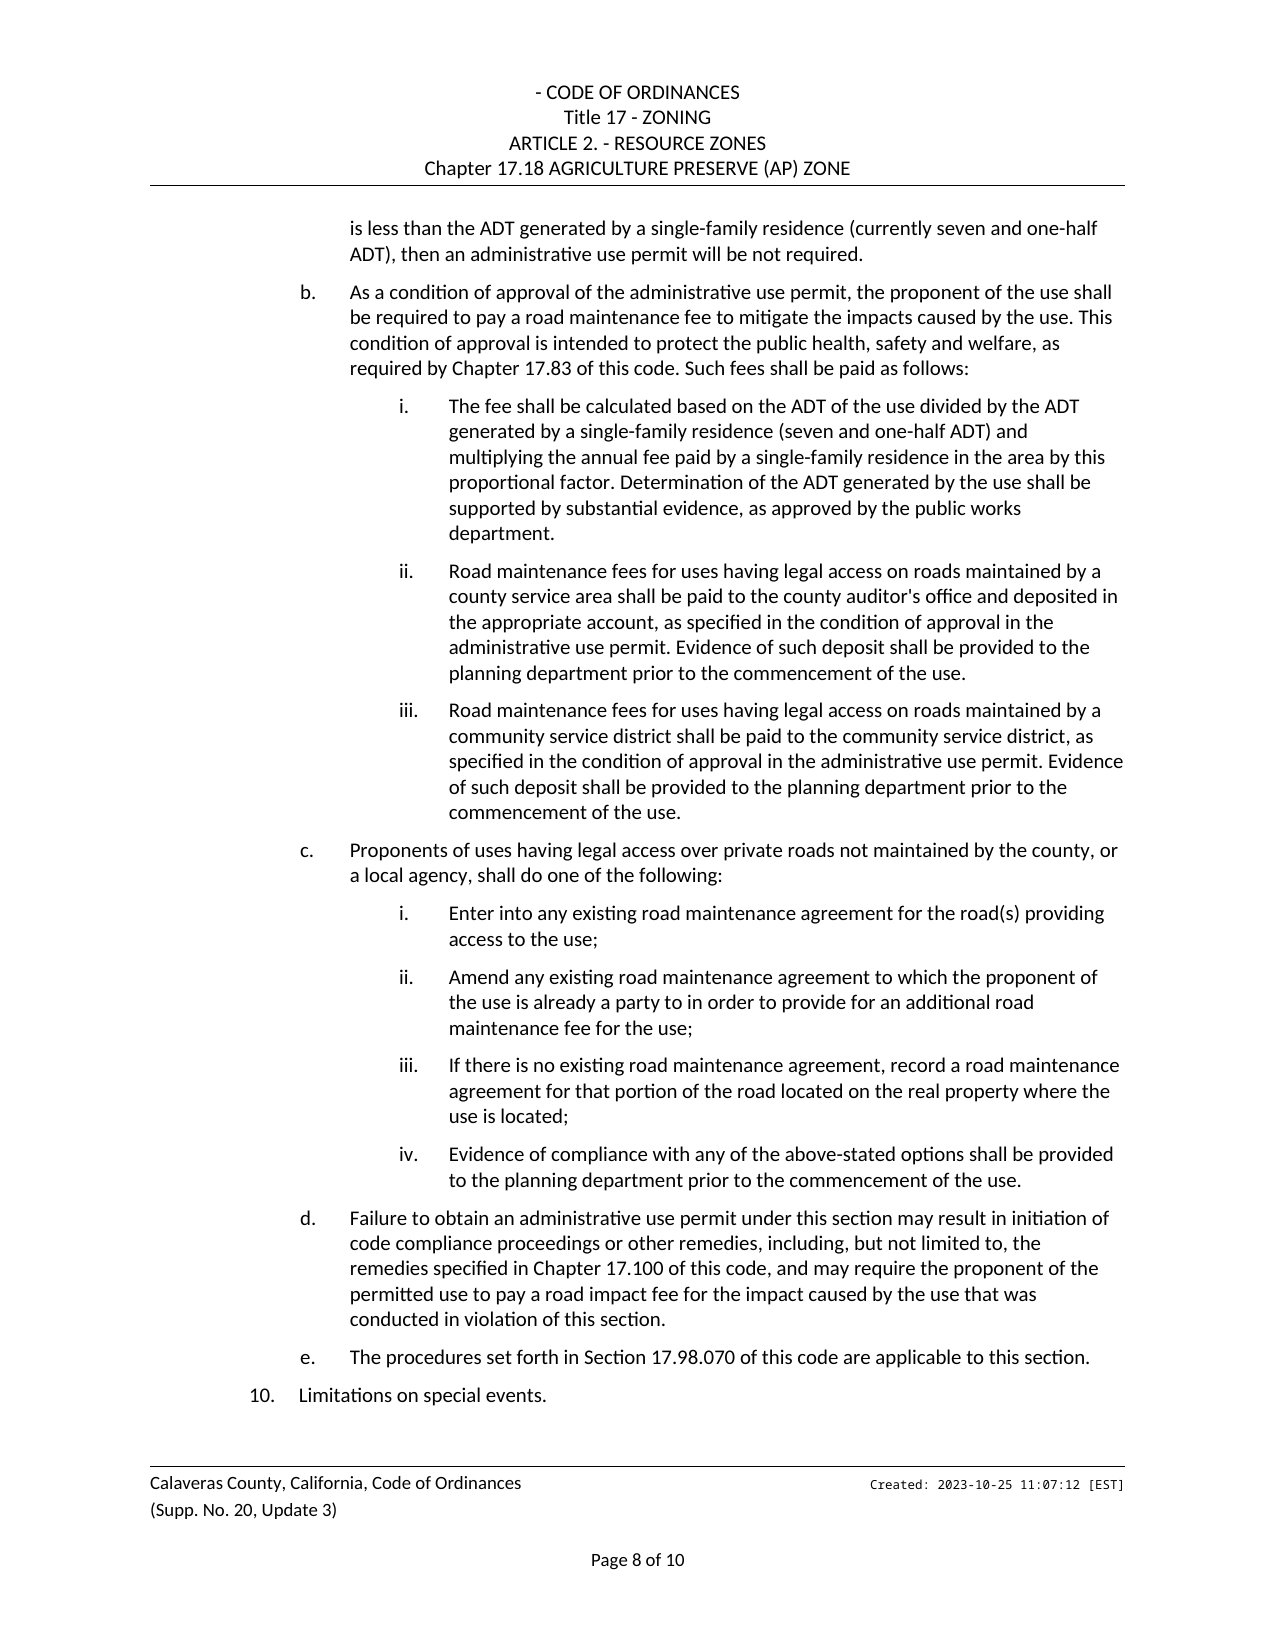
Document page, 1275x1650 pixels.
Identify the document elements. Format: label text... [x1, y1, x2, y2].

list i. The fee shall be calculated based on the ADT of the use divided by the ADT generated by a single-family residence (seven and one-half ADT) and multiplying the annual fee paid by a single-family residence in the area by this proportional factor. Determination of the ADT generated by the use shall be supported by substantial evidence, as approved by the public works department. [399, 393, 1125, 546]
list d. Failure to obtain an administrative use permit under this section may result in initiation of code compliance proceedings or other remedies, including, but not limited to, the remedies specified in Chapter 17.100 of this code, and may require the proponent of the permitted use to pay a road impact fee for the impact caused by the use that was conducted in violation of this section. [300, 1205, 1125, 1332]
list ii. Road maintenance fees for uses having legal access on roads maintained by a county service area shall be paid to the county auditor's office and deposited in the appropriate account, as specified in the condition of approval in the administrative use permit. Evidence of such deposit shall be provided to the planning department prior to the commencement of the use. [399, 558, 1125, 685]
list c. Proponents of uses having legal access over private roads not maintained by the county, or a local agency, shall do one of the following: [300, 837, 1125, 888]
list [300, 216, 1125, 266]
list iii. If there is no existing road maintenance agreement, record a road maintenance agreement for that portion of the road located on the real property where the use is located; [399, 1053, 1125, 1129]
list b. As a condition of approval of the administrative use permit, the proponent of the use shall be required to pay a road maintenance fee to mitigate the impacts caused by the use. This condition of approval is intended to protect the public health, safety and welfare, as required by Chapter 17.83 of this code. Such fees shall be paid as follows: [300, 279, 1125, 381]
list 10. Limitations on special events. [249, 1382, 1125, 1408]
list ii. Amend any existing road maintenance agreement to which the proponent of the use is already a party to in order to provide for an additional road maintenance fee for the use; [399, 964, 1125, 1040]
list iii. Road maintenance fees for uses having legal access on roads maintained by a community service district shall be paid to the community service district, as specified in the condition of approval in the administrative use permit. Evidence of such deposit shall be provided to the planning department prior to the commencement of the use. [399, 698, 1125, 825]
list iv. Evidence of compliance with any of the above-stated options shall be provided to the planning department prior to the commencement of the use. [399, 1141, 1125, 1192]
list i. Enter into any existing road maintenance agreement for the road(s) providing access to the use; [399, 901, 1125, 951]
list e. The procedures set forth in Section 17.98.070 of this code are applicable to this section. [300, 1344, 1125, 1370]
